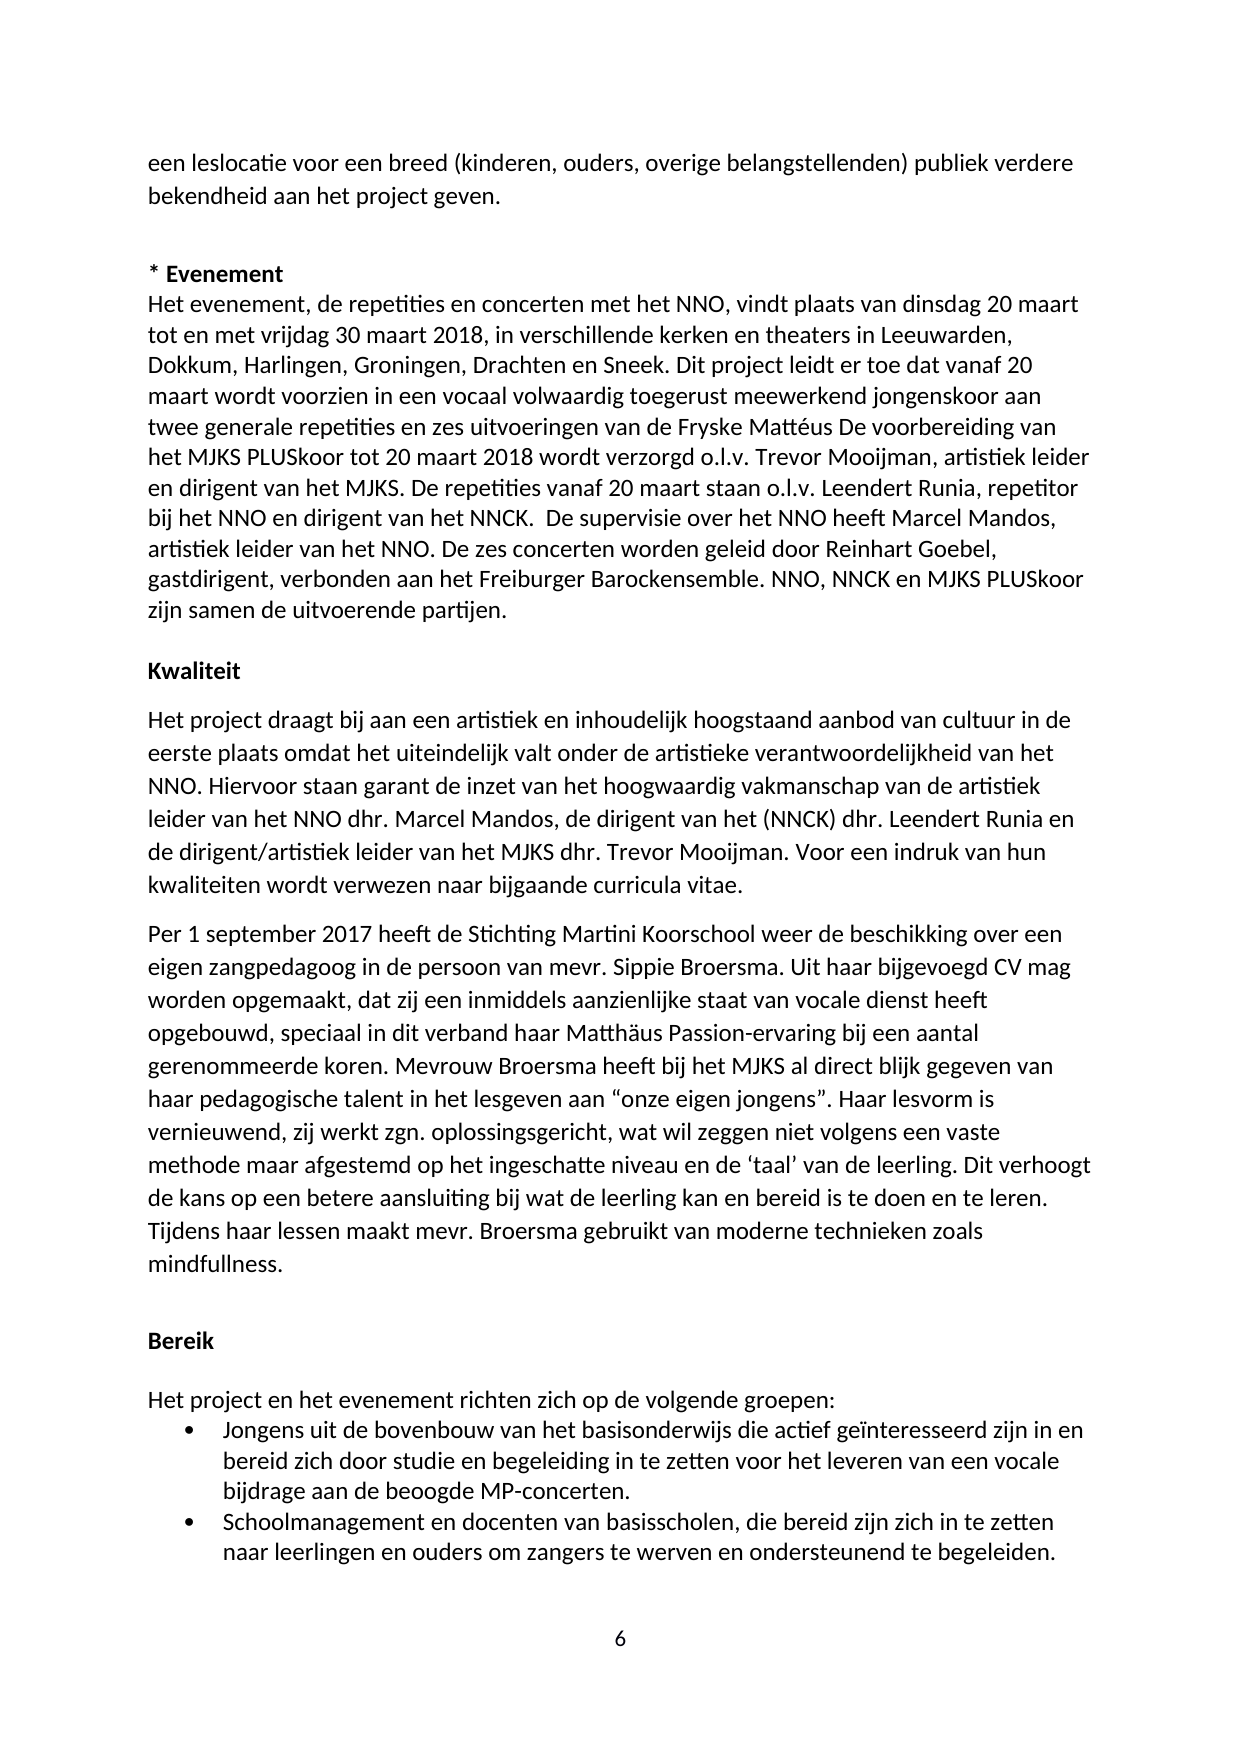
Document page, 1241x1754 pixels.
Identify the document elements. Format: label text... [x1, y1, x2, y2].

list Jongens uit de bovenbouw van het basisonderwijs die actief geïnteresseerd zijn in en bereid zich door studie en begeleiding in te zetten voor het leveren van een vocale bijdrage aan de beoogde MP-concerten. [185, 1414, 1093, 1506]
text Het project en het evenement richten zich op de volgende groepen: [148, 1384, 1093, 1414]
text * Evenement [148, 258, 1093, 289]
list Schoolmanagement en docenten van basisscholen, die bereid zijn zich in te zetten naar leerlingen en ouders om zangers te werven en ondersteunend te begeleiden. [185, 1506, 1093, 1567]
text Kwaliteit [148, 655, 1093, 685]
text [148, 148, 1093, 211]
text Bereik [148, 1325, 1093, 1356]
text Per 1 september 2017 heeft de Stichting Martini Koorschool weer de beschikking over een eigen zangpedagoog in de persoon van mevr. Sippie Broersma. Uit haar bijgevoegd CV mag worden opgemaakt, dat zij een inmiddels aanzienlijke staat van vocale dienst heeft opgebouwd, speciaal in dit verband haar Matthäus Passion-ervaring bij een aantal gerenommeerde koren. Mevrouw Broersma heeft bij het MJKS al direct blijk gegeven van haar pedagogische talent in het lesgeven aan “onze eigen jongens”. Haar lesvorm is vernieuwend, zij werkt zgn. oplossingsgericht, wat wil zeggen niet volgens een vaste methode maar afgestemd op het ingeschatte niveau en de ‘taal’ van de leerling. Dit verhoogt de kans op een betere aansluiting bij wat de leerling kan en bereid is te doen en te leren. Tijdens haar lessen maakt mevr. Broersma gebruikt van moderne technieken zoals mindfullness. [148, 919, 1093, 1278]
text Het project draagt bij aan een artistiek en inhoudelijk hoogstaand aanbod van cultuur in de eerste plaats omdat het uiteindelijk valt onder de artistieke verantwoordelijkheid van het NNO. Hiervoor staan garant de inzet van het hoogwaardig vakmanschap van de artistiek leider van het NNO dhr. Marcel Mandos, de dirigent van het (NNCK) dhr. Leendert Runia en de dirigent/artistiek leider van het MJKS dhr. Trevor Mooijman. Voor een indruk van hun kwaliteiten wordt verwezen naar bijgaande curricula vitae. [148, 704, 1093, 899]
text Het evenement, de repetities en concerten met het NNO, vindt plaats van dinsdag 20 maart tot en met vrijdag 30 maart 2018, in verschillende kerken en theaters in Leeuwarden, Dokkum, Harlingen, Groningen, Drachten en Sneek. Dit project leidt er toe dat vanaf 20 maart wordt voorzien in een vocaal volwaardig toegerust meewerkend jongenskoor aan twee generale repetities en zes uitvoeringen van de Fryske Mattéus De voorbereiding van het MJKS PLUSkoor tot 20 maart 2018 wordt verzorgd o.l.v. Trevor Mooijman, artistiek leider en dirigent van het MJKS. De repetities vanaf 20 maart staan o.l.v. Leendert Runia, repetitor bij het NNO en dirigent van het NNCK. De supervisie over het NNO heeft Marcel Mandos, artistiek leider van het NNO. De zes concerten worden geleid door Reinhart Goebel, gastdirigent, verbonden aan het Freiburger Barockensemble. NNO, NNCK en MJKS PLUSkoor zijn samen de uitvoerende partijen. [148, 289, 1093, 624]
